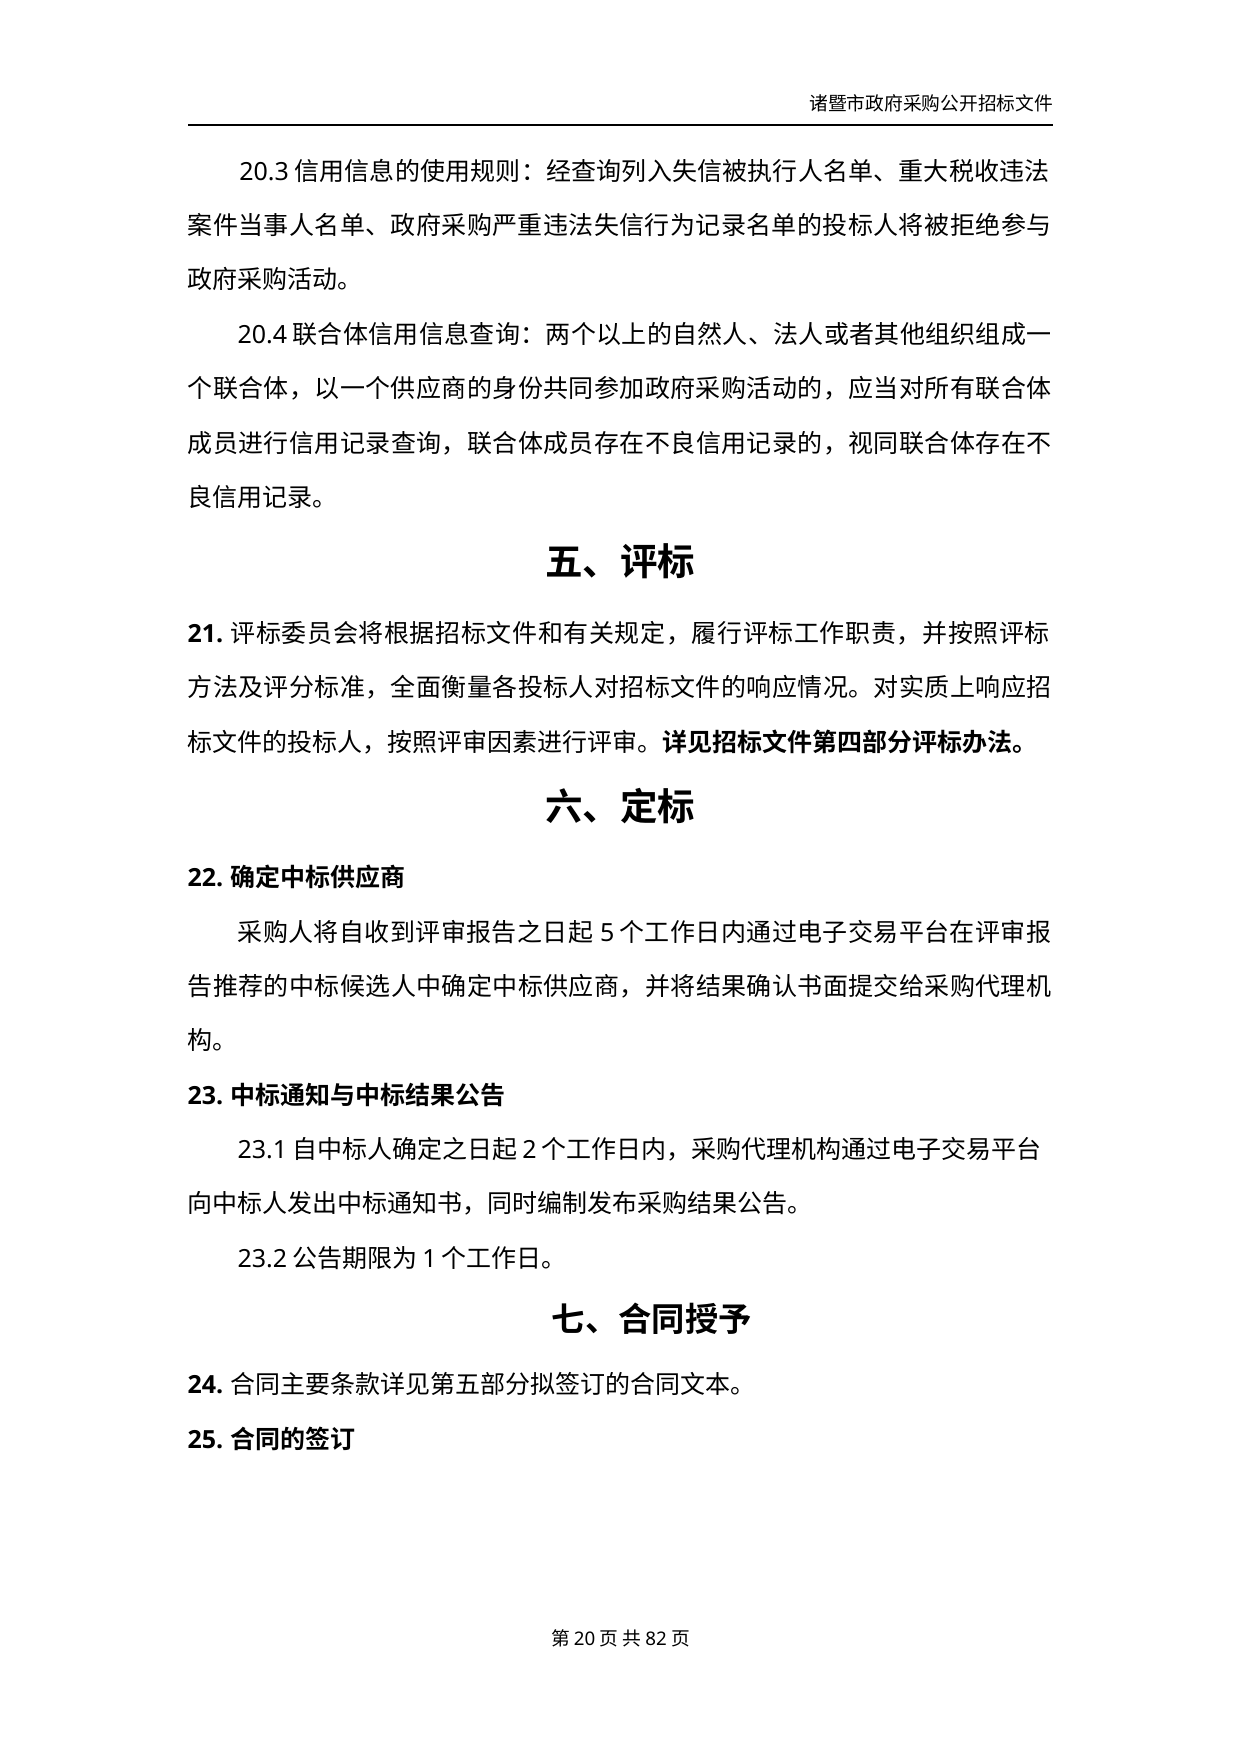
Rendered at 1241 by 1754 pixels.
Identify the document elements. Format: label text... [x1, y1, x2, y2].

text 25. 合同的签订 [187, 1419, 1053, 1456]
text 七、合同授予 [200, 1293, 1053, 1341]
text 采购人将自收到评审报告之日起5个工作日内通过电子交易平台在评审报告推荐的中标候选人中确定中标供应商，并将结果确认书面提交给采购代理机构。 [187, 912, 1053, 1057]
text 22. 确定中标供应商 [187, 858, 1053, 894]
text 六、定标 [187, 776, 1053, 831]
text 20.3信用信息的使用规则：经查询列入失信被执行人名单、重大税收违法案件当事人名单、政府采购严重违法失信行为记录名单的投标人将被拒绝参与政府采购活动。 [187, 151, 1053, 296]
text 五、评标 [187, 532, 1053, 586]
text 24. 合同主要条款详见第五部分拟签订的合同文本。 [187, 1365, 1053, 1401]
text 23.2公告期限为1个工作日。 [187, 1238, 1053, 1274]
text 21. 评标委员会将根据招标文件和有关规定，履行评标工作职责，并按照评标方法及评分标准，全面衡量各投标人对招标文件的响应情况。对实质上响应招标文件的投标人，按照评审因素进行评审。详见招标文件第四部分评标办法。 [187, 613, 1053, 758]
text 23. 中标通知与中标结果公告 [187, 1075, 1053, 1111]
text 20.4联合体信用信息查询：两个以上的自然人、法人或者其他组织组成一个联合体，以一个供应商的身份共同参加政府采购活动的，应当对所有联合体成员进行信用记录查询，联合体成员存在不良信用记录的，视同联合体存在不良信用记录。 [187, 314, 1053, 514]
text 23.1自中标人确定之日起2个工作日内，采购代理机构通过电子交易平台向中标人发出中标通知书，同时编制发布采购结果公告。 [187, 1129, 1053, 1220]
